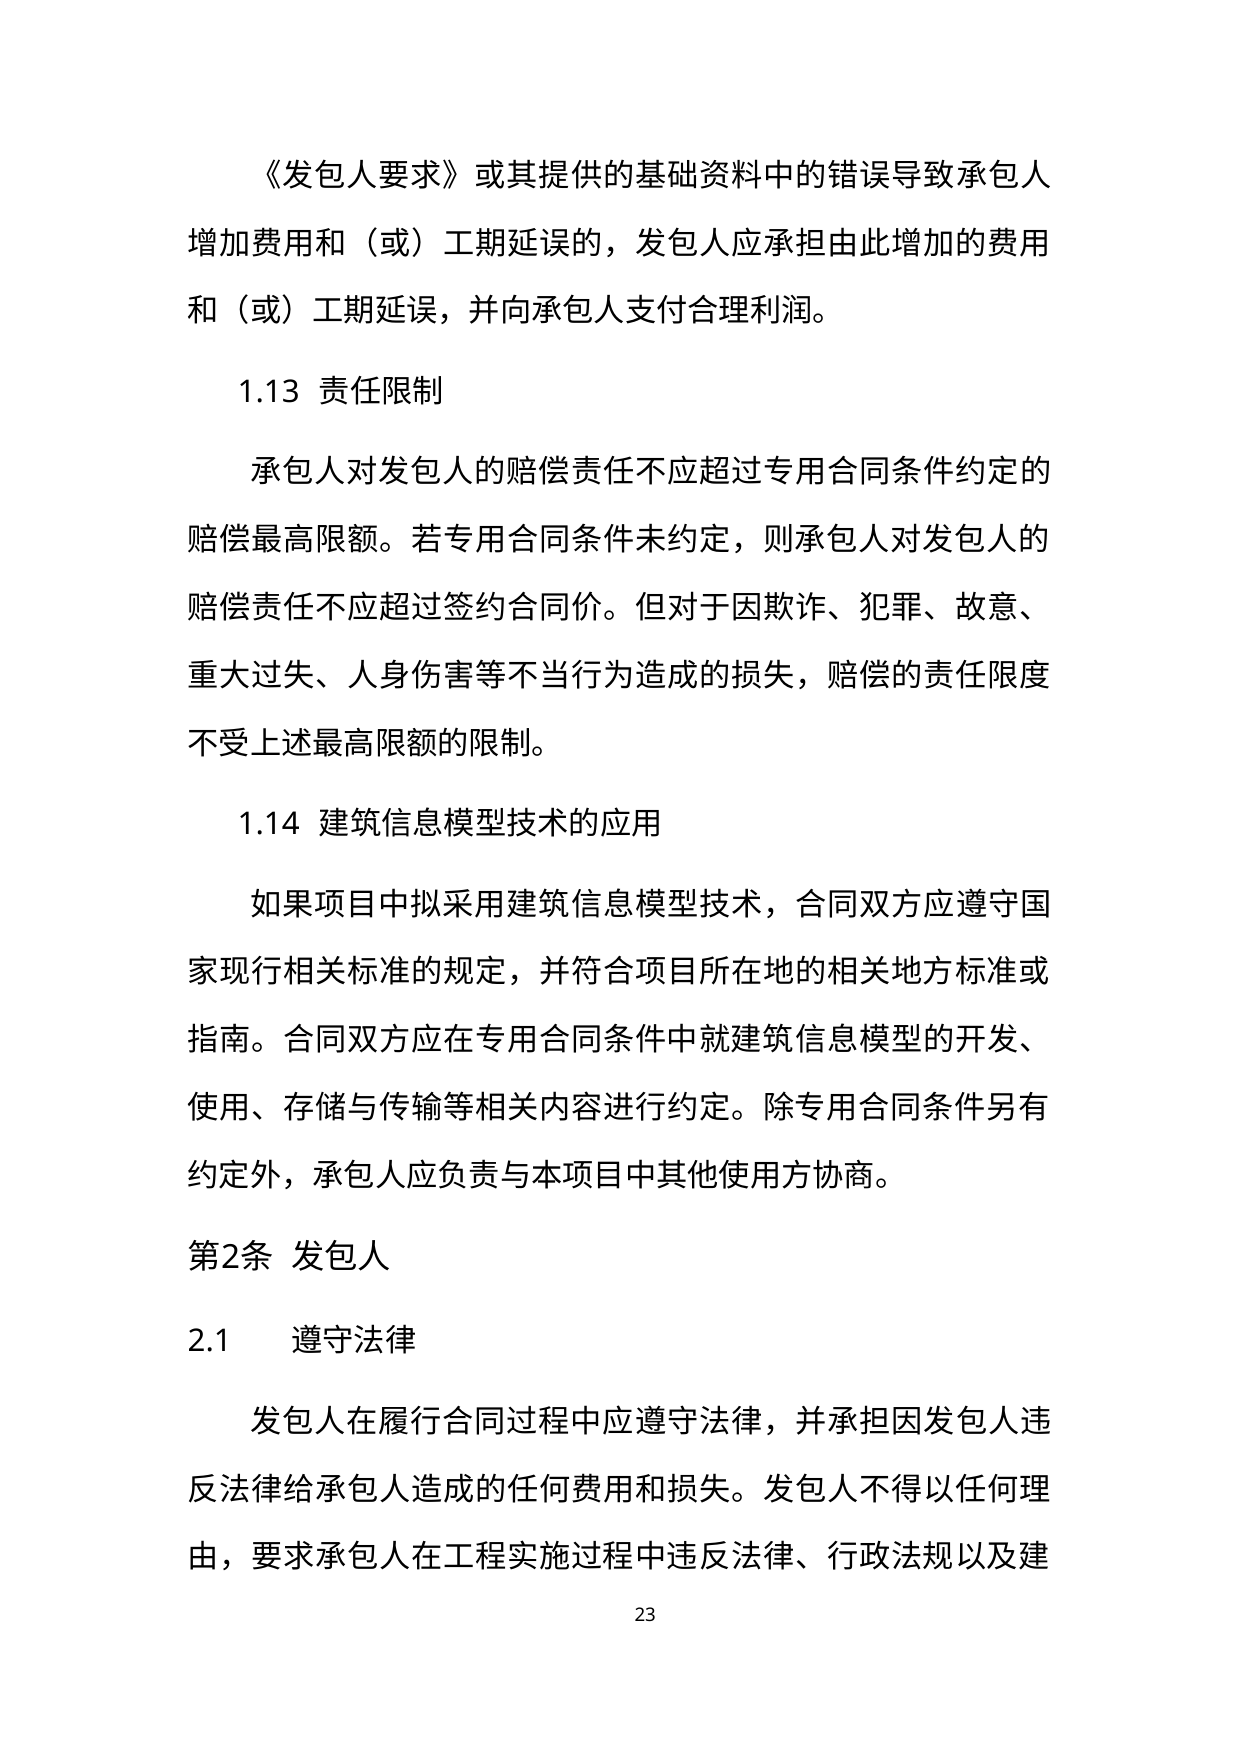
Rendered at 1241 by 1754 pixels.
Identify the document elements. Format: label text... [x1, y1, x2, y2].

list 遵守法律 [187, 1315, 1053, 1361]
text 《发包人要求》或其提供的基础资料中的错误导致承包人增加费用和（或）工期延误的，发包人应承担由此增加的费用和（或）工期延误，并向承包人支付合理利润。 [187, 150, 1053, 331]
text 承包人对发包人的赔偿责任不应超过专用合同条件约定的赔偿最高限额。若专用合同条件未约定，则承包人对发包人的赔偿责任不应超过签约合同价。但对于因欺诈、犯罪、故意、重大过失、人身伤害等不当行为造成的损失，赔偿的责任限度不受上述最高限额的限制。 [187, 447, 1053, 763]
list 责任限制 [187, 366, 1053, 411]
text 发包人 [187, 1230, 1053, 1279]
list 建筑信息模型技术的应用 [187, 798, 1053, 843]
text 如果项目中拟采用建筑信息模型技术，合同双方应遵守国家现行相关标准的规定，并符合项目所在地的相关地方标准或指南。合同双方应在专用合同条件中就建筑信息模型的开发、使用、存储与传输等相关内容进行约定。除专用合同条件另有约定外，承包人应负责与本项目中其他使用方协商。 [187, 879, 1053, 1195]
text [187, 1396, 1053, 1577]
